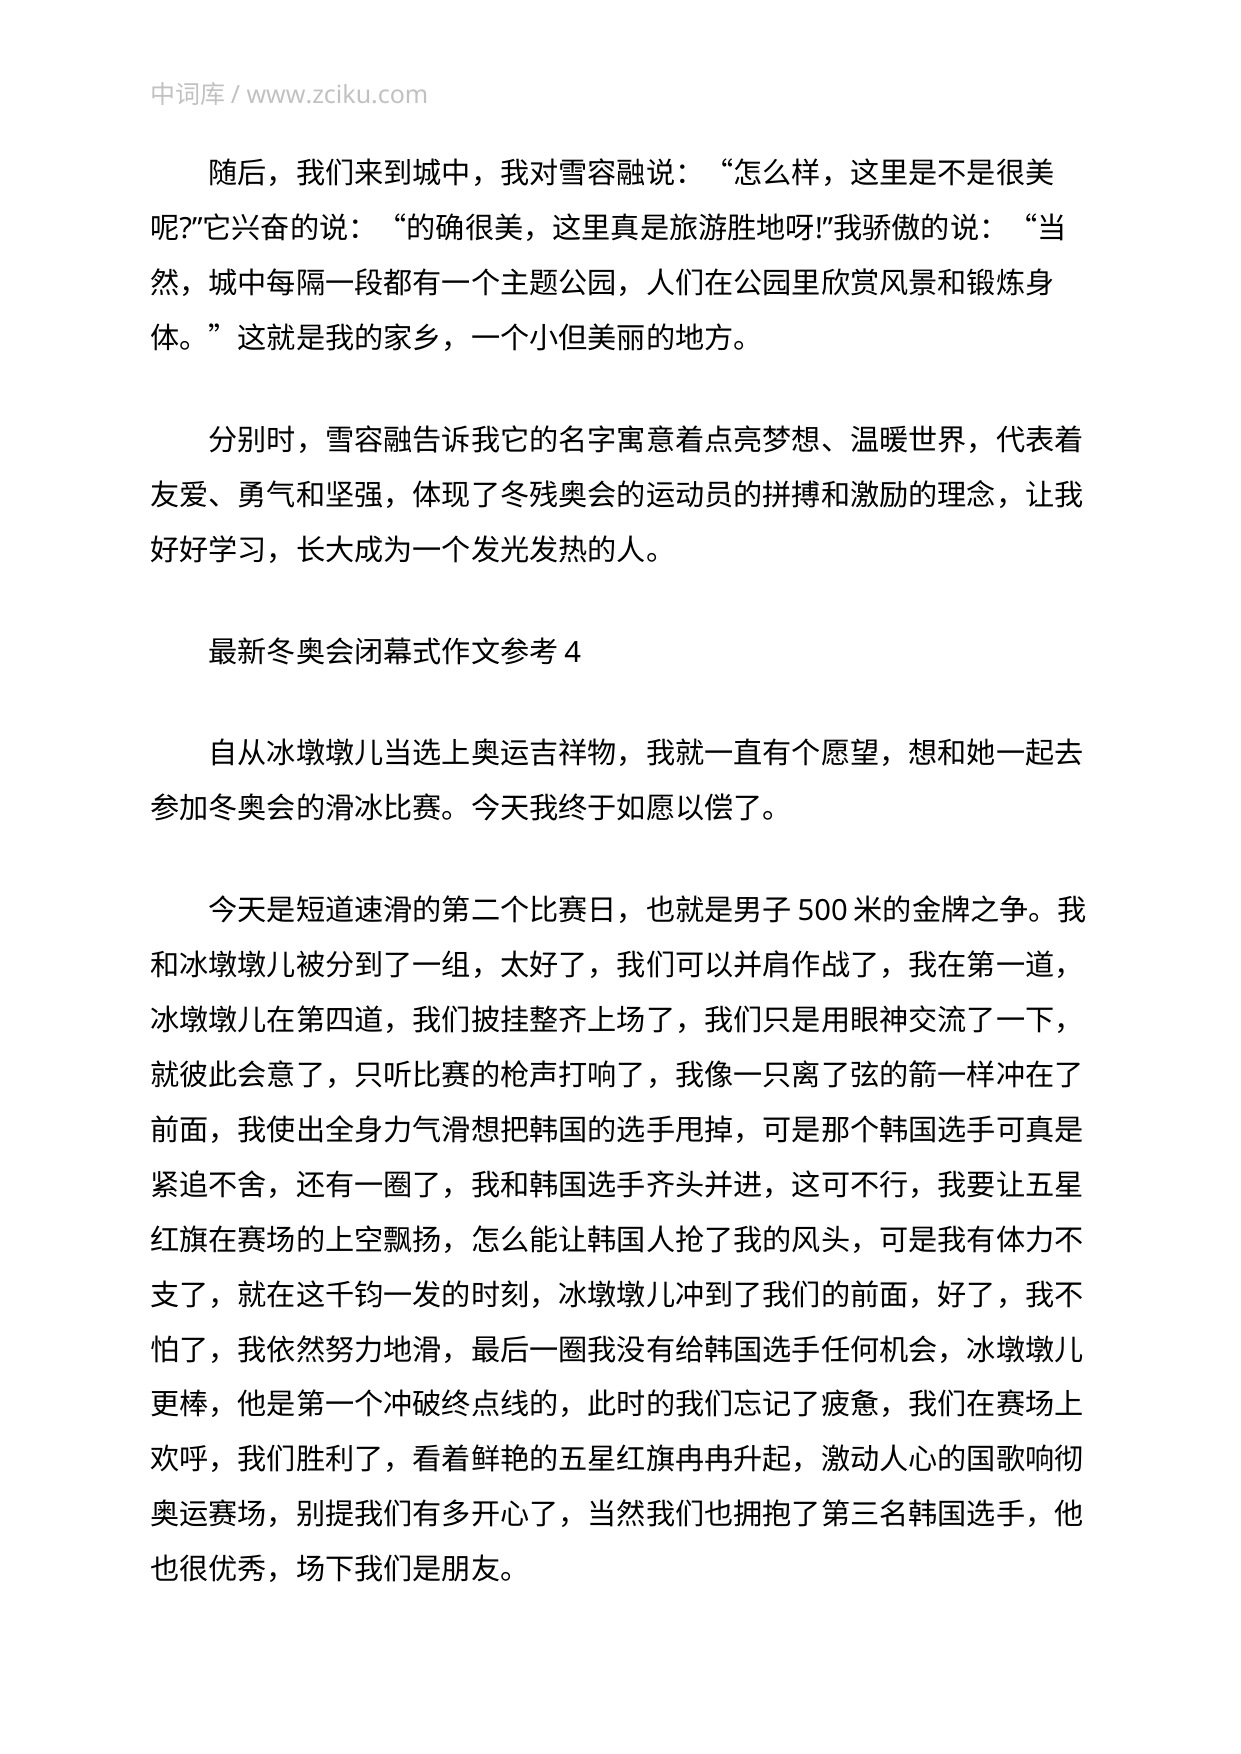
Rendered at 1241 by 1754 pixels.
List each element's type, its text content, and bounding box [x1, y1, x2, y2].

text 分别时，雪容融告诉我它的名字寓意着点亮梦想、温暖世界，代表着友爱、勇气和坚强，体现了冬残奥会的运动员的拼搏和激励的理念，让我好好学习，长大成为一个发光发热的人。 [150, 417, 1090, 569]
text 随后，我们来到城中，我对雪容融说：“怎么样，这里是不是很美呢?”它兴奋的说：“的确很美，这里真是旅游胜地呀!”我骄傲的说：“当然，城中每隔一段都有一个主题公园，人们在公园里欣赏风景和锻炼身体。”这就是我的家乡，一个小但美丽的地方。 [150, 150, 1090, 357]
text 最新冬奥会闭幕式作文参考4 [150, 628, 1090, 671]
text 今天是短道速滑的第二个比赛日，也就是男子500米的金牌之争。我和冰墩墩儿被分到了一组，太好了，我们可以并肩作战了，我在第一道，冰墩墩儿在第四道，我们披挂整齐上场了，我们只是用眼神交流了一下，就彼此会意了，只听比赛的枪声打响了，我像一只离了弦的箭一样冲在了前面，我使出全身力气滑想把韩国的选手甩掉，可是那个韩国选手可真是紧追不舍，还有一圈了，我和韩国选手齐头并进，这可不行，我要让五星红旗在赛场的上空飘扬，怎么能让韩国人抢了我的风头，可是我有体力不支了，就在这千钧一发的时刻，冰墩墩儿冲到了我们的前面，好了，我不怕了，我依然努力地滑，最后一圈我没有给韩国选手任何机会，冰墩墩儿更棒，他是第一个冲破终点线的，此时的我们忘记了疲惫，我们在赛场上欢呼，我们胜利了，看着鲜艳的五星红旗冉冉升起，激动人心的国歌响彻奥运赛场，别提我们有多开心了，当然我们也拥抱了第三名韩国选手，他也很优秀，场下我们是朋友。 [150, 887, 1090, 1588]
text 自从冰墩墩儿当选上奥运吉祥物，我就一直有个愿望，想和她一起去参加冬奥会的滑冰比赛。今天我终于如愿以偿了。 [150, 730, 1090, 827]
